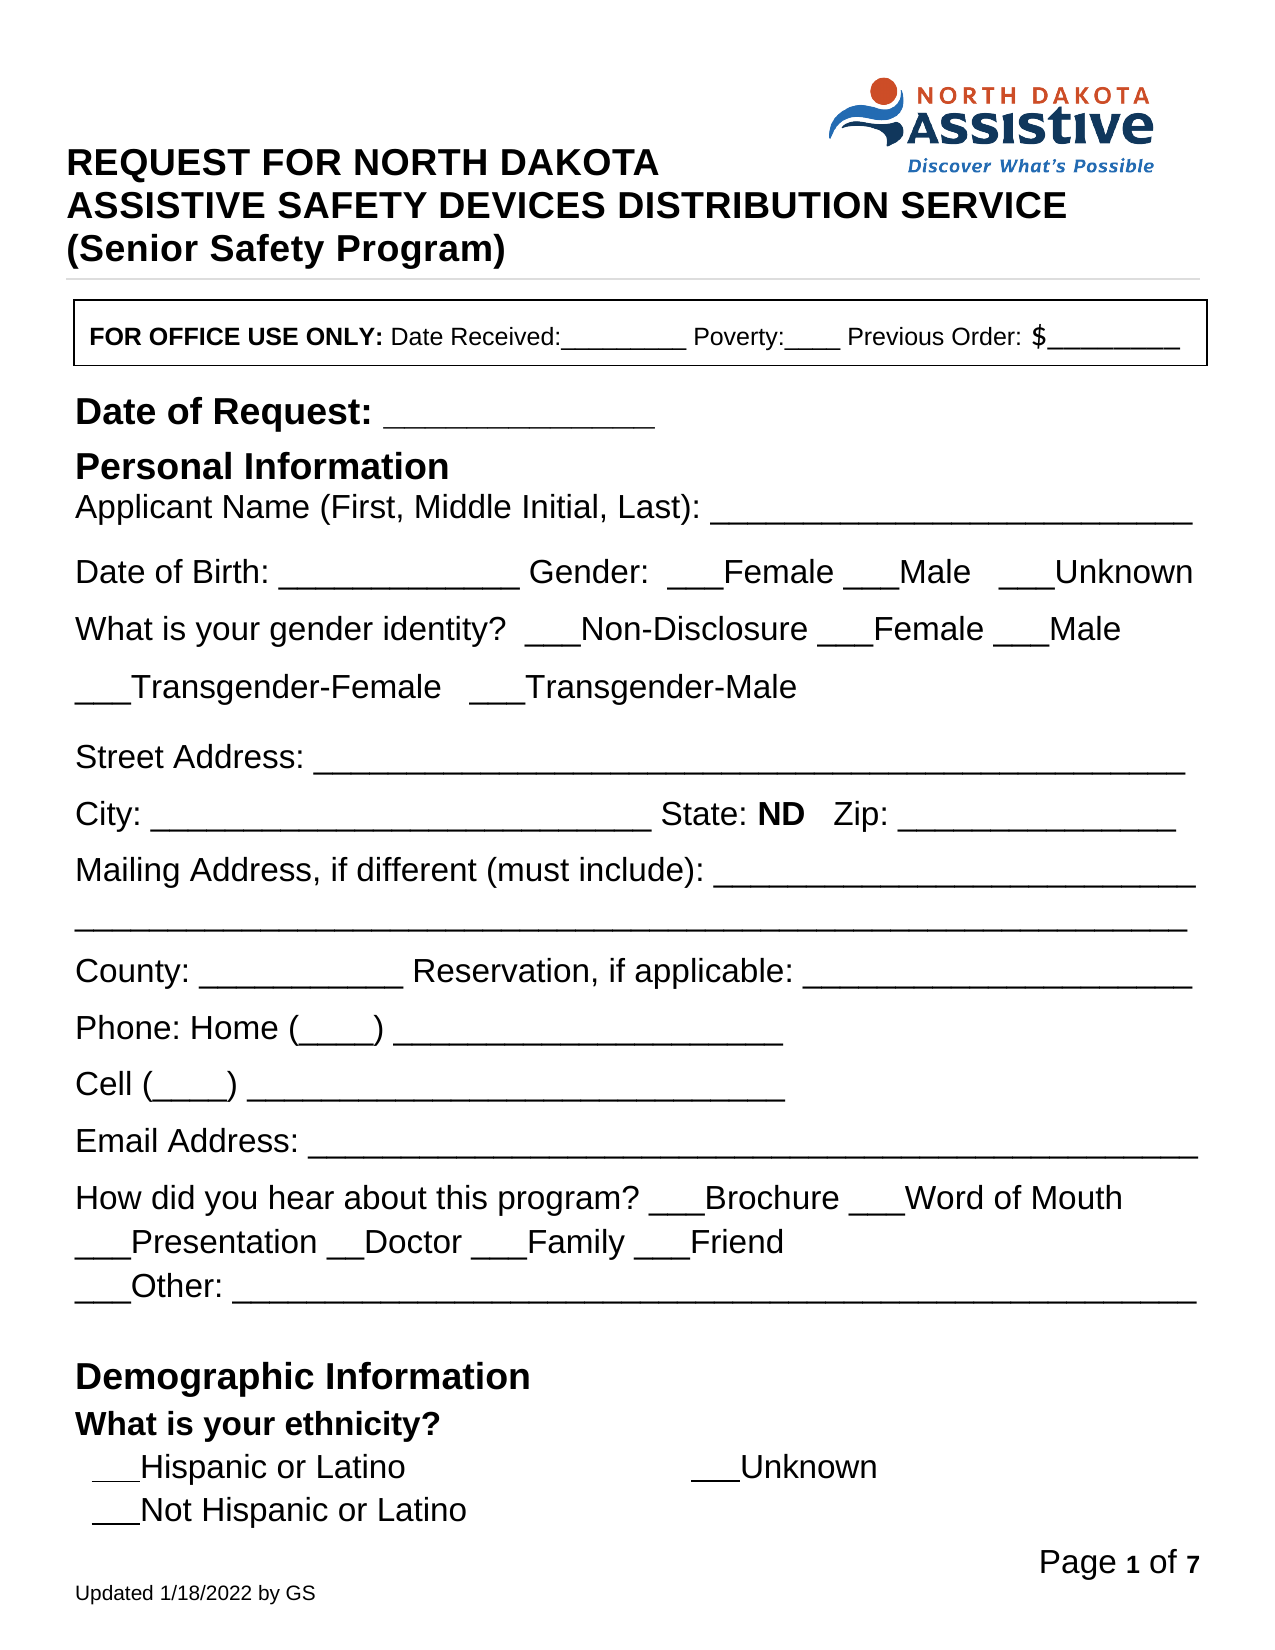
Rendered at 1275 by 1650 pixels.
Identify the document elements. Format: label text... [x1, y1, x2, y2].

text Phone: Home (____) _____________________ [75, 1008, 1209, 1046]
text City: ___________________________ State: ND Zip: _______________ [75, 794, 1200, 832]
text Street Address: _______________________________________________ [75, 737, 1200, 775]
text Unknown [691, 1447, 1200, 1485]
text Applicant Name (First, Middle Initial, Last): __________________________ [75, 488, 1200, 526]
text Not Hispanic or Latino [92, 1490, 600, 1528]
text Mailing Address, if different (must include): __________________________ ____________________________________________________________ [75, 850, 1200, 933]
subtitle Date of Request: _____________ [75, 366, 1200, 432]
title REQUEST FOR NORTH DAKOTA ASSISTIVE SAFETY DEVICES DISTRIBUTION SERVICE [66, 75, 1200, 226]
text What is your gender identity? ___Non-Disclosure ___Female ___Male ___Transgender-Female ___Transgender-Male [75, 609, 1200, 705]
subtitle Demographic Information [75, 1354, 1200, 1398]
text ___Other: ____________________________________________________ [75, 1266, 1200, 1304]
subtitle Personal Information [75, 444, 1200, 488]
text Date of Birth: _____________ Gender: ___Female ___Male ___Unknown [75, 553, 1200, 591]
text Cell (____) _____________________________ [75, 1064, 1209, 1103]
text Email Address: ________________________________________________ [75, 1121, 1200, 1159]
text What is your ethnicity? [75, 1404, 600, 1443]
text Hispanic or Latino [92, 1447, 600, 1486]
title (Senior Safety Program) [66, 226, 1200, 278]
text How did you hear about this program? ___Brochure ___Word of Mouth ___Presentation __Doctor ___Family ___Friend [75, 1178, 1200, 1260]
text County: ___________ Reservation, if applicable: _____________________ [75, 951, 1200, 989]
picture [825, 75, 1157, 176]
